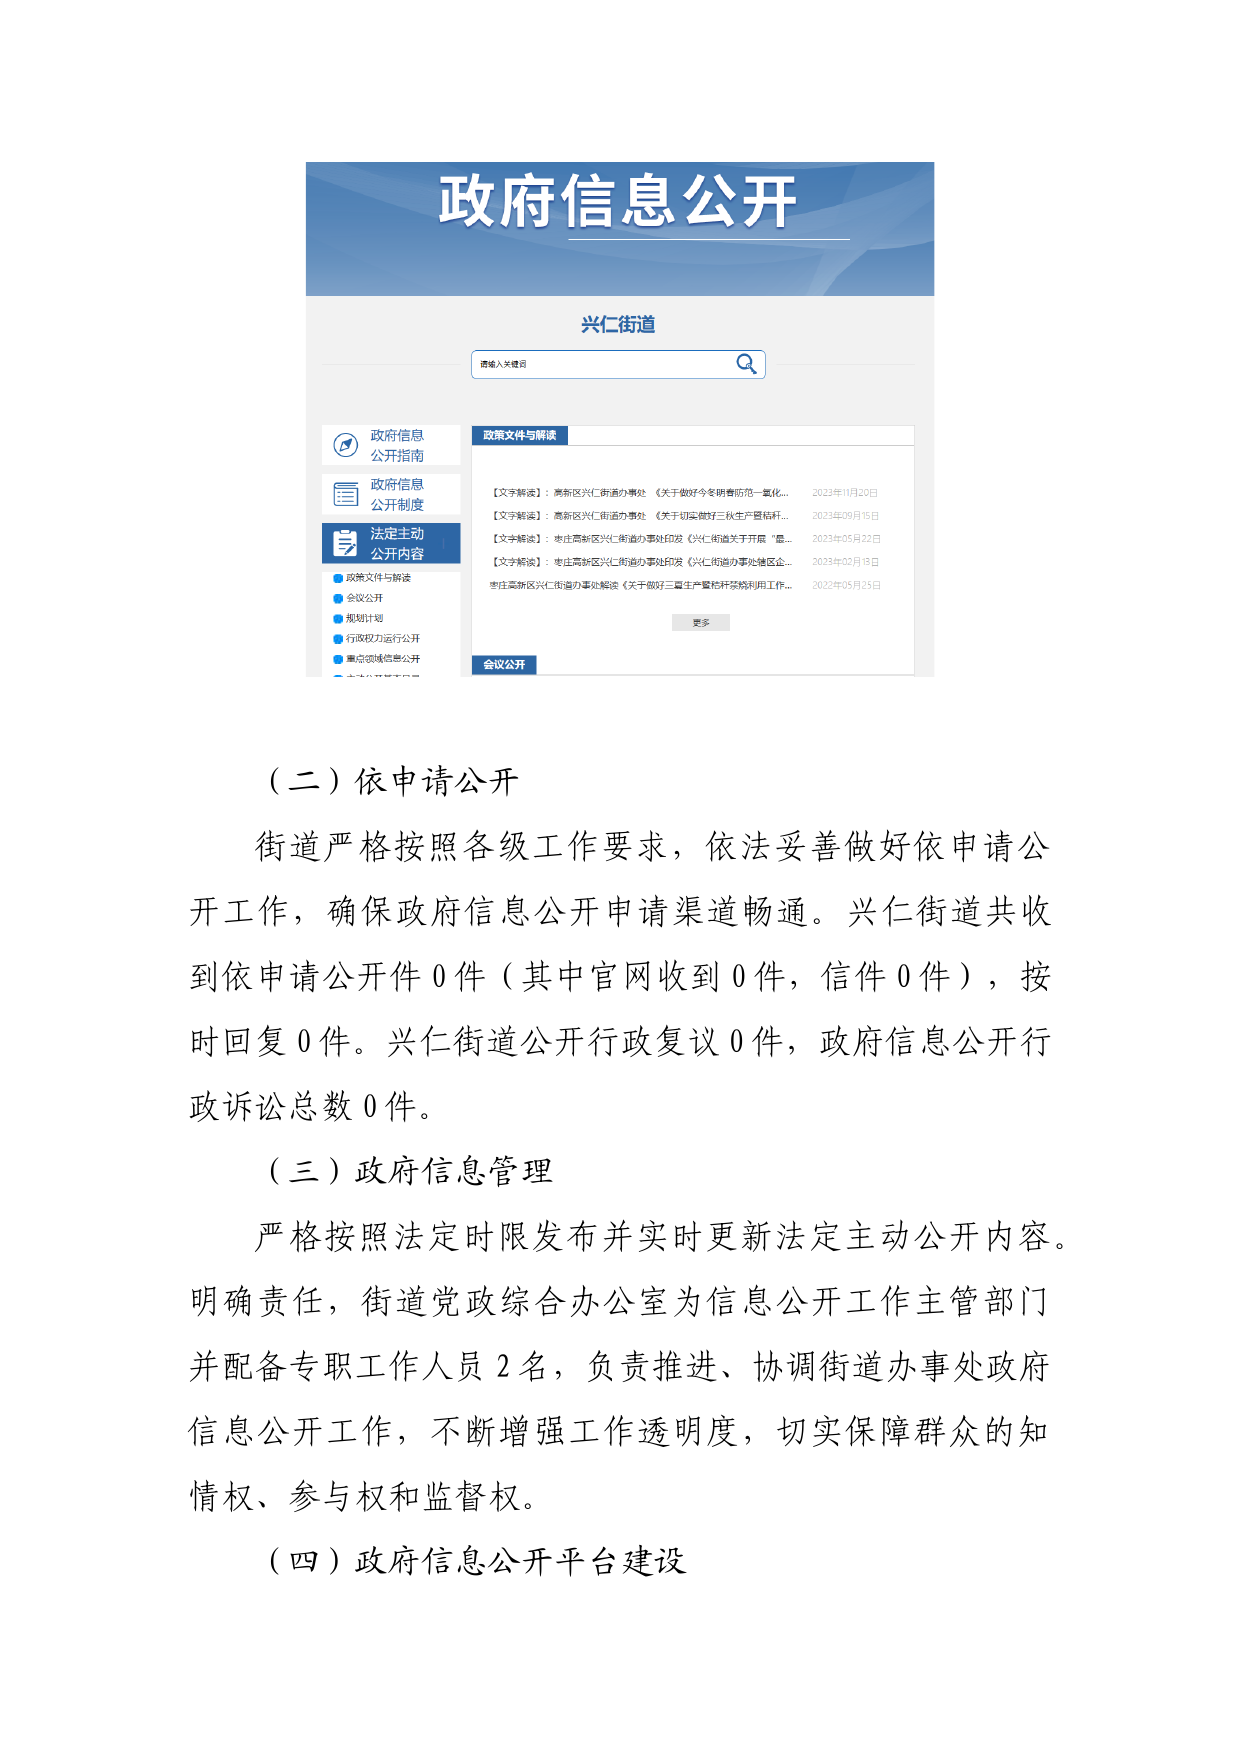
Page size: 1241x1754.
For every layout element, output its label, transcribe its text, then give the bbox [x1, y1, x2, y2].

text 街道严格按照各级工作要求，依法妥善做好依申请公开工作，确保政府信息公开申请渠道畅通。兴仁街道共收到依申请公开件0件（其中官网收到0件，信件0件），按时回复0件。兴仁街道公开行政复议0件，政府信息公开行政诉讼总数0件。 [187, 812, 1053, 1137]
picture [305, 162, 935, 677]
text （二）依申请公开 [187, 747, 1053, 812]
text 严格按照法定时限发布并实时更新法定主动公开内容。明确责任，街道党政综合办公室为信息公开工作主管部门，并配备专职工作人员2名，负责推进、协调街道办事处政府信息公开工作，不断增强工作透明度，切实保障群众的知情权、参与权和监督权。 [187, 1202, 1053, 1527]
text （四）政府信息公开平台建设 [187, 1527, 1053, 1592]
text （三）政府信息管理 [187, 1137, 1053, 1202]
